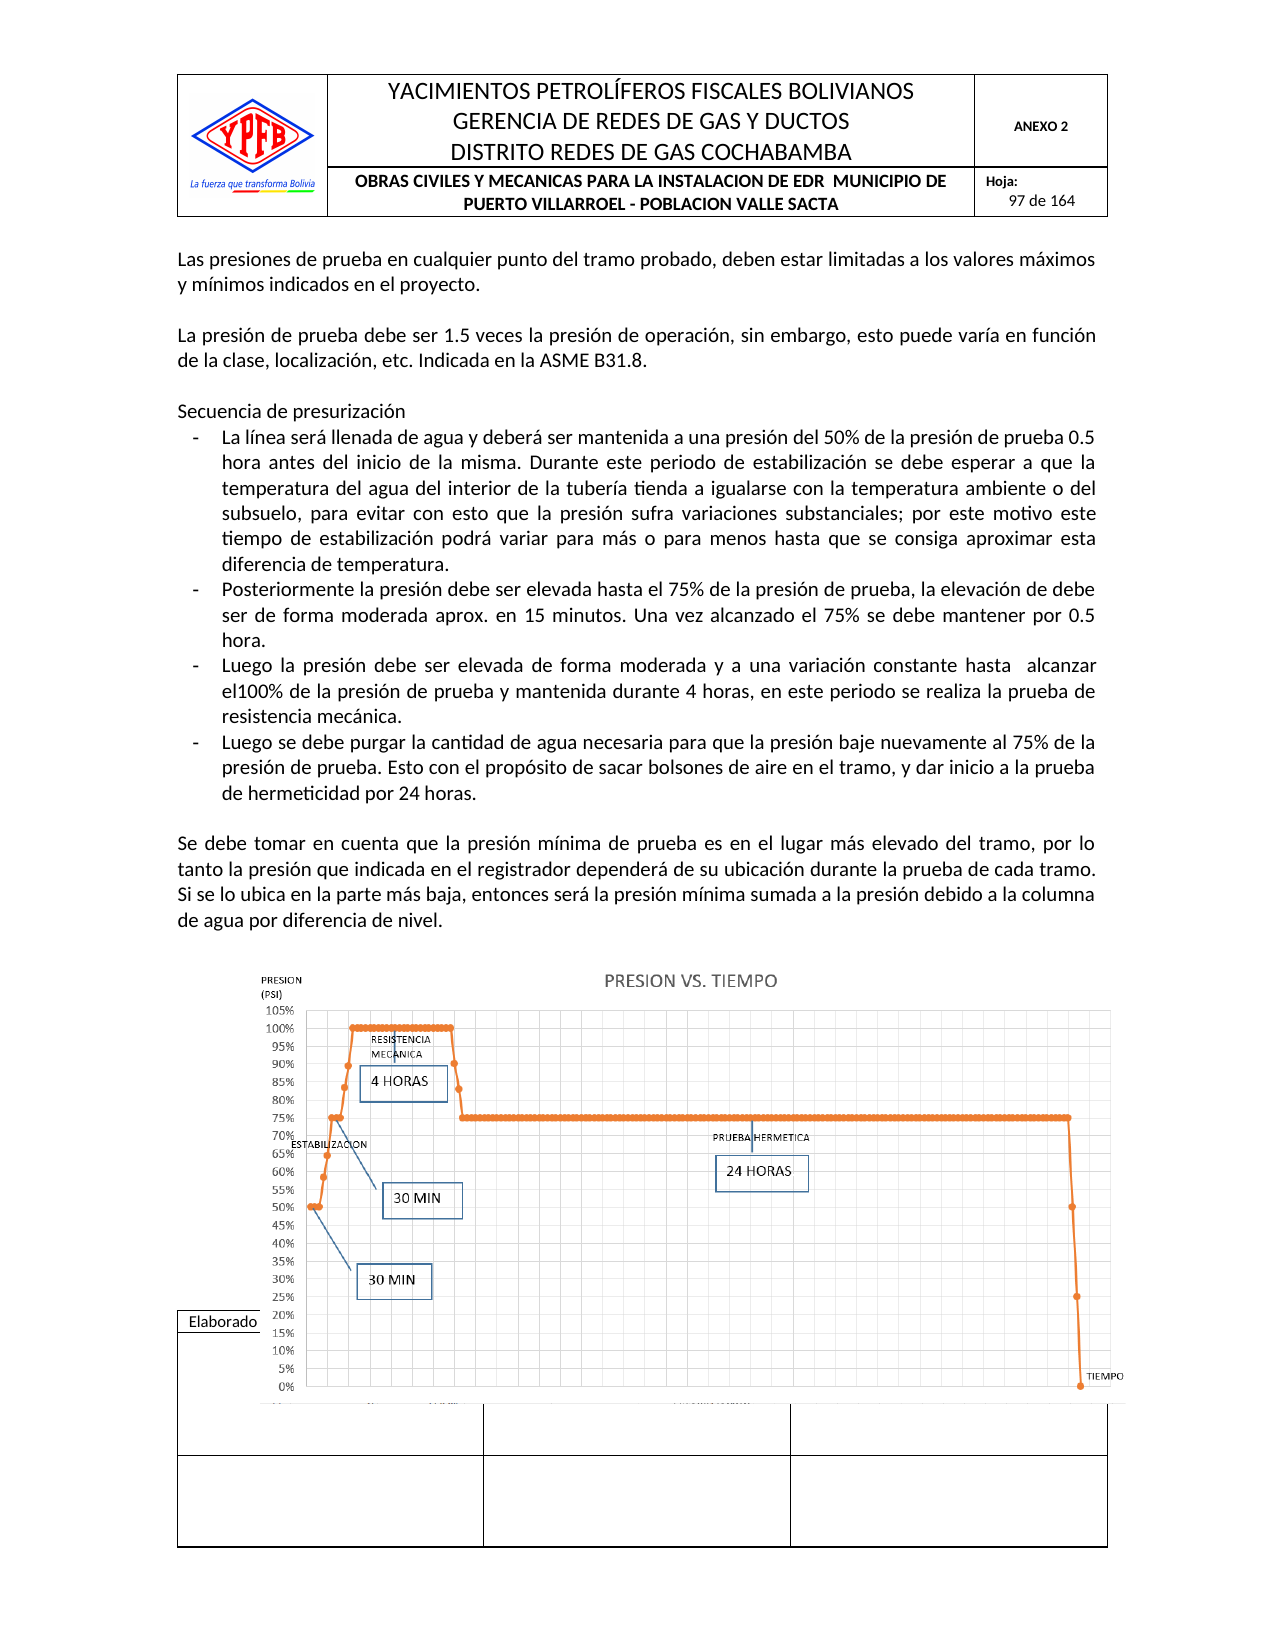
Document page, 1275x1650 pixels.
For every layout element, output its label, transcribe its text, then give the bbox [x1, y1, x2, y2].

picture [260, 959, 1126, 1404]
text Secuencia de presurización [177, 398, 1098, 424]
list La línea será llenada de agua y deberá ser mantenida a una presión del 50% de la presión de prueba 0.5 hora antes del inicio de la misma. Durante este periodo de estabilización se debe esperar a que la temperatura del agua del interior de la tubería tienda a igualarse con la temperatura ambiente o del subsuelo, para evitar con esto que la presión sufra variaciones substanciales; por este motivo este tiempo de estabilización podrá variar para más o para menos hasta que se consiga aproximar esta diferencia de temperatura. [192, 424, 1098, 576]
list Posteriormente la presión debe ser elevada hasta el 75% de la presión de prueba, la elevación de debe ser de forma moderada aprox. en 15 minutos. Una vez alcanzado el 75% se debe mantener por 0.5 hora. [192, 576, 1098, 653]
list Luego la presión debe ser elevada de forma moderada y a una variación constante hasta alcanzar el100% de la presión de prueba y mantenida durante 4 horas, en este periodo se realiza la prueba de resistencia mecánica. [192, 653, 1098, 729]
list Luego se debe purgar la cantidad de agua necesaria para que la presión baje nuevamente al 75% de la presión de prueba. Esto con el propósito de sacar bolsones de aire en el tramo, y dar inicio a la prueba de hermeticidad por 24 horas. [192, 729, 1098, 805]
picture [188, 93, 316, 198]
text La presión de prueba debe ser 1.5 veces la presión de operación, sin embargo, esto puede varía en función de la clase, localización, etc. Indicada en la ASME B31.8. [177, 322, 1098, 373]
text Las presiones de prueba en cualquier punto del tramo probado, deben estar limitadas a los valores máximos y mínimos indicados en el proyecto. [177, 246, 1098, 297]
text Se debe tomar en cuenta que la presión mínima de prueba es en el lugar más elevado del tramo, por lo tanto la presión que indicada en el registrador dependerá de su ubicación durante la prueba de cada tramo. Si se lo ubica en la parte más baja, entonces será la presión mínima sumada a la presión debido a la columna de agua por diferencia de nivel. [177, 831, 1098, 932]
